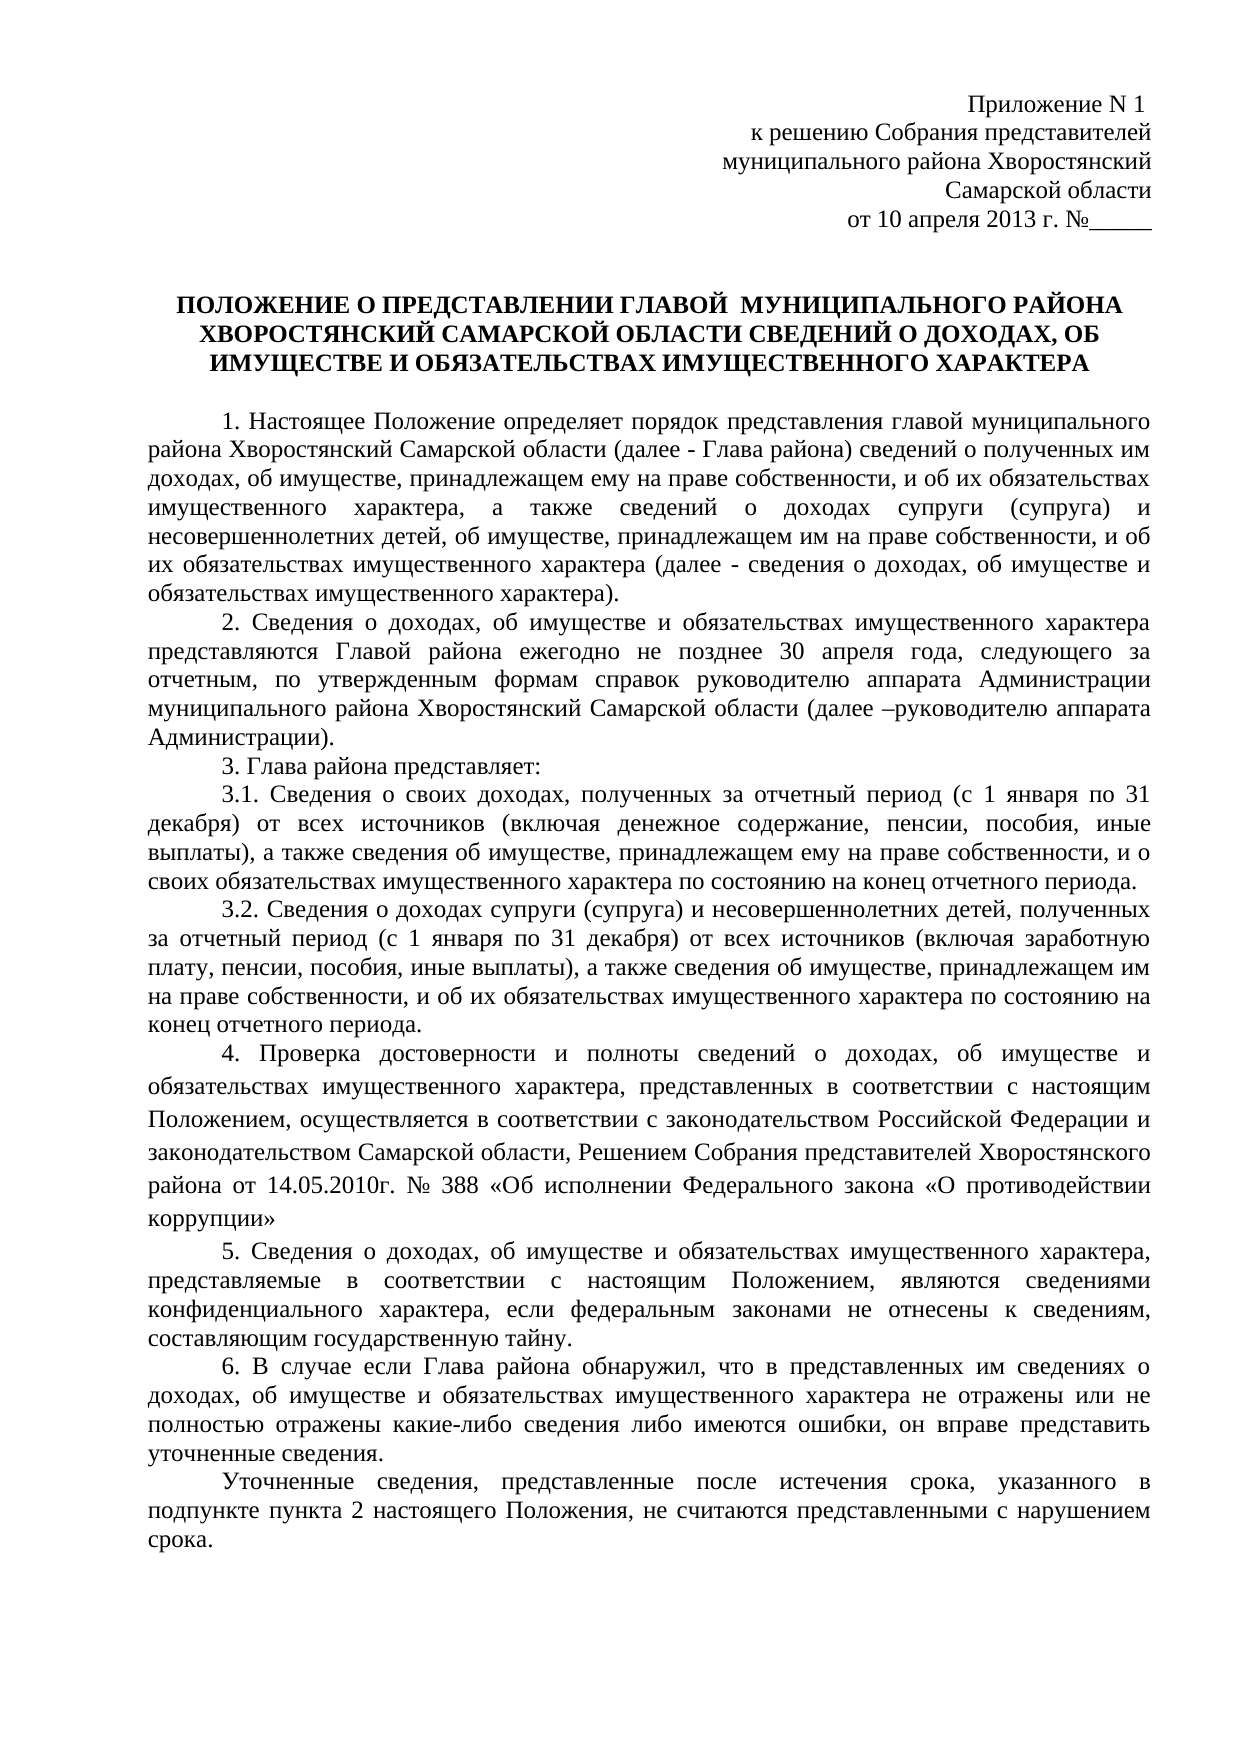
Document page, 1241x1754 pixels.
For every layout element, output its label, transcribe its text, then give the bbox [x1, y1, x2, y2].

text муниципального района Хворостянский [148, 146, 1152, 175]
text 4. Проверка достоверности и полноты сведений о доходах, об имуществе и обязательствах имущественного характера, представленных в соответствии с настоящим Положением, осуществляется в соответствии с законодательством Российской Федерации и законодательством Самарской области, Решением Собрания представителей Хворостянского района от 14.05.2010г. № 388 «Об исполнении Федерального закона «О противодействии коррупции» [148, 1038, 1152, 1232]
text Самарской области от 10 апреля 2013 г. №_____ [148, 175, 1152, 232]
text 3.2. Сведения о доходах супруги (супруга) и несовершеннолетних детей, полученных за отчетный период (с 1 января по 31 декабря) от всех источников (включая заработную плату, пенсии, пособия, иные выплаты), а также сведения об имуществе, принадлежащем им на праве собственности, и об их обязательствах имущественного характера по состоянию на конец отчетного периода. [148, 894, 1152, 1038]
text 6. В случае если Глава района обнаружил, что в представленных им сведениях о доходах, об имуществе и обязательствах имущественного характера не отражены или не полностью отражены какие-либо сведения либо имеются ошибки, он вправе представить уточненные сведения. [148, 1351, 1152, 1466]
text 3.1. Сведения о своих доходах, полученных за отчетный период (с 1 января по 31 декабря) от всех источников (включая денежное содержание, пенсии, пособия, иные выплаты), а также сведения об имуществе, принадлежащем ему на праве собственности, и о своих обязательствах имущественного характера по состоянию на конец отчетного периода. [148, 779, 1152, 894]
text 2. Сведения о доходах, об имуществе и обязательствах имущественного характера представляются Главой района ежегодно не позднее 30 апреля года, следующего за отчетным, по утвержденным формам справок руководителю аппарата Администрации муниципального района Хворостянский Самарской области (далее –руководителю аппарата Администрации). [148, 607, 1152, 751]
text Приложение N 1 к решению Собрания представителей [148, 89, 1152, 146]
text 5. Сведения о доходах, об имуществе и обязательствах имущественного характера, представляемые в соответствии с настоящим Положением, являются сведениями конфиденциального характера, если федеральным законами не отнесены к сведениям, составляющим государственную тайну. [148, 1236, 1152, 1351]
text ПОЛОЖЕНИЕ О ПРЕДСТАВЛЕНИИ ГЛАВОЙ МУНИЦИПАЛЬНОГО РАЙОНА ХВОРОСТЯНСКИЙ САМАРСКОЙ ОБЛАСТИ СВЕДЕНИЙ О ДОХОДАХ, ОБ ИМУЩЕСТВЕ И ОБЯЗАТЕЛЬСТВАХ ИМУЩЕСТВЕННОГО ХАРАКТЕРА [148, 290, 1152, 377]
text 3. Глава района представляет: [148, 751, 1152, 779]
text 1. Настоящее Положение определяет порядок представления главой муниципального района Хворостянский Самарской области (далее - Глава района) сведений о полученных им доходах, об имуществе, принадлежащем ему на праве собственности, и об их обязательствах имущественного характера, а также сведений о доходах супруги (супруга) и несовершеннолетних детей, об имуществе, принадлежащем им на праве собственности, и об их обязательствах имущественного характера (далее - сведения о доходах, об имуществе и обязательствах имущественного характера). [148, 406, 1152, 607]
text Уточненные сведения, представленные после истечения срока, указанного в подпункте пункта 2 настоящего Положения, не считаются представленными с нарушением срока. [148, 1466, 1152, 1553]
